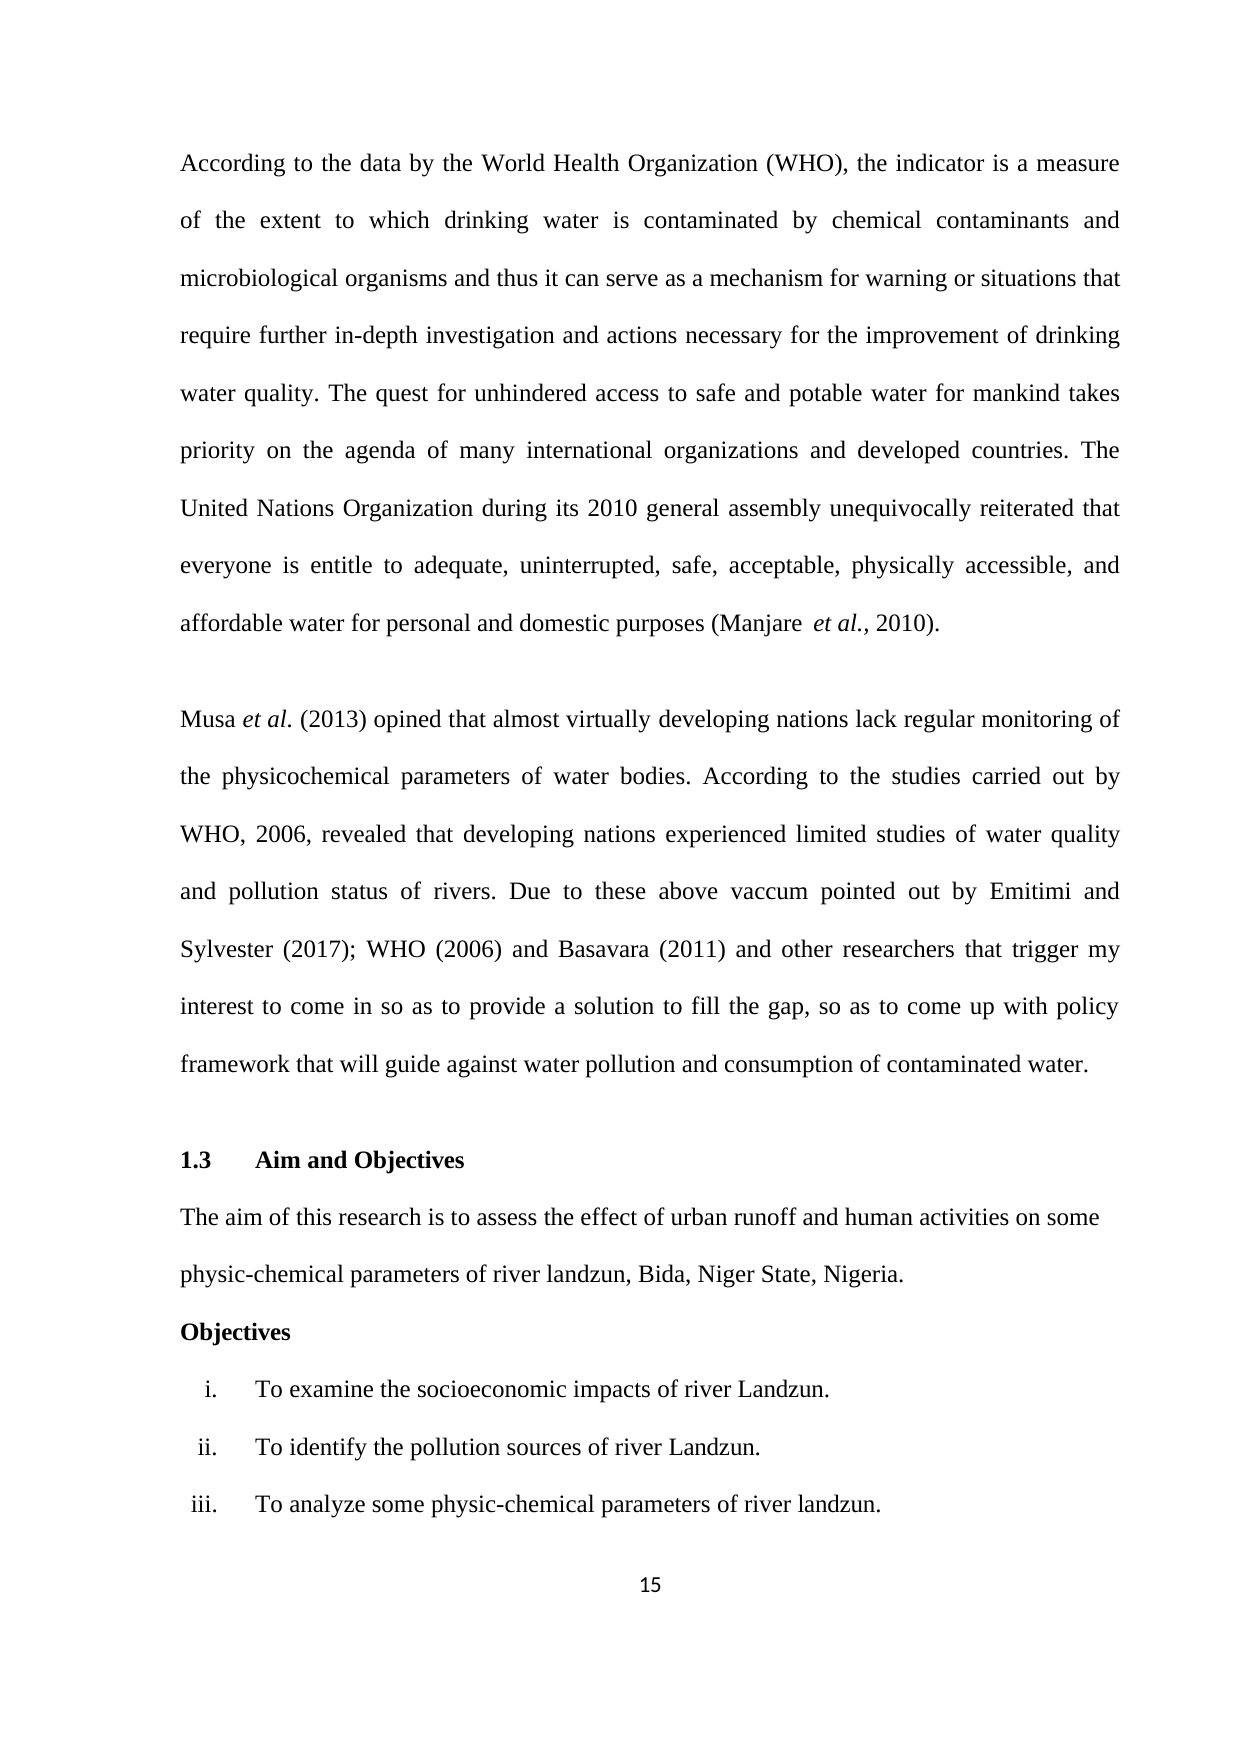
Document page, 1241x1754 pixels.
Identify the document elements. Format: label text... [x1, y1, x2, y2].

text Musa et al. (2013) opined that almost virtually developing nations lack regular monitoring of the physicochemical parameters of water bodies. According to the studies carried out by WHO, 2006, revealed that developing nations experienced limited studies of water quality and pollution status of rivers. Due to these above vaccum pointed out by Emitimi and Sylvester (2017); WHO (2006) and Basavara (2011) and other researchers that trigger my interest to come in so as to provide a solution to fill the gap, so as to come up with policy framework that will guide against water pollution and consumption of contaminated water. [180, 704, 1121, 1077]
text The aim of this research is to assess the effect of urban runoff and human activities on some physic-chemical parameters of river landzun, Bida, Niger State, Nigeria. [180, 1202, 1121, 1288]
list To identify the pollution sources of river Landzun. [197, 1432, 1142, 1461]
list To examine the socioeconomic impacts of river Landzun. [204, 1374, 1142, 1403]
subtitle Aim and Objectives [180, 1145, 1142, 1174]
text According to the data by the World Health Organization (WHO), the indicator is a measure of the extent to which drinking water is contaminated by chemical contaminants and microbiological organisms and thus it can serve as a mechanism for warning or situations that require further in-depth investigation and actions necessary for the improvement of drinking water quality. The quest for unhindered access to safe and potable water for mankind takes priority on the agenda of many international organizations and developed countries. The United Nations Organization during its 2010 general assembly unequivocally reiterated that everyone is entitle to adequate, uninterrupted, safe, acceptable, physically accessible, and affordable water for personal and domestic purposes (Manjare et al., 2010). [180, 148, 1121, 636]
list To analyze some physic-chemical parameters of river landzun. [191, 1489, 1142, 1518]
subtitle Objectives [180, 1317, 1142, 1346]
